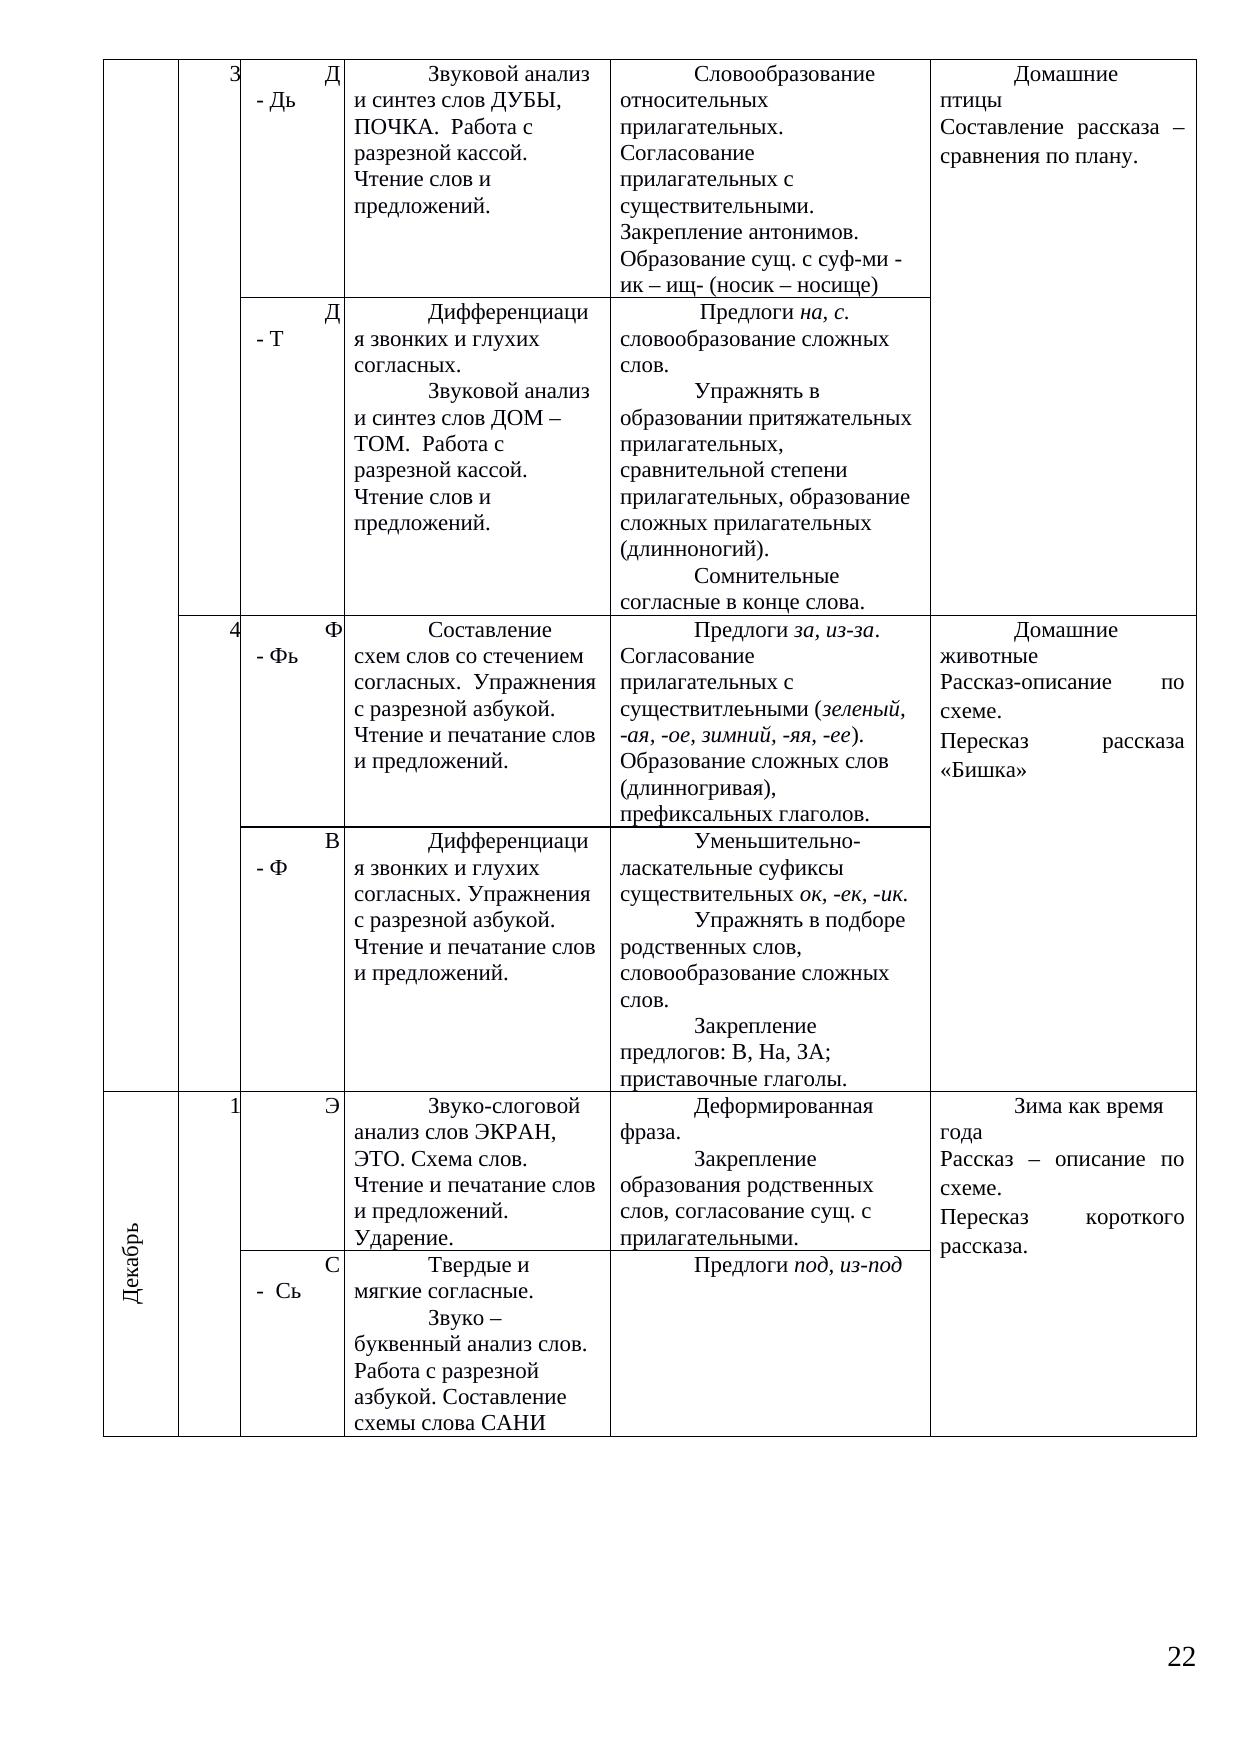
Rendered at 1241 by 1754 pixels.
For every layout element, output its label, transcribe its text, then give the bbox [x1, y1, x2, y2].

table_cell С - Сь [241, 1251, 344, 1436]
table_cell Домашние птицы Составление рассказа – сравнения по плану. [931, 60, 1196, 614]
table_cell Предлоги под, из-под [611, 1251, 930, 1436]
table_cell Предлоги за, из-за. Согласование прилагательных с существитлеьными (зеленый, -ая, -ое, зимний, -яя, -ее). Образование сложных слов (длинногривая), префиксальных глаголов. [611, 616, 930, 826]
table_cell 4 [179, 616, 240, 1091]
table_cell Ф - Фь [241, 616, 344, 826]
table_cell 3 [179, 60, 240, 614]
table_cell Д - Дь [241, 60, 344, 297]
table_cell 1 [179, 1092, 240, 1436]
table_cell Домашние животные Рассказ-описание по схеме. Пересказ рассказа «Бишка» [931, 616, 1196, 1091]
table_cell Дифференциация звонких и глухих согласных. Упражнения с разрезной азбукой. Чтение и печатание слов и предложений. [345, 828, 610, 1091]
table_cell Декабрь [104, 1092, 178, 1436]
table_cell Уменьшительно-ласкательные суфиксы существительных ок, -ек, -ик. Упражнять в подборе родственных слов, словообразование сложных слов. Закрепление предлогов: В, На, ЗА; приставочные глаголы. [611, 828, 930, 1091]
table_cell Э [241, 1092, 344, 1250]
table_cell Деформированная фраза. Закрепление образования родственных слов, согласование сущ. с прилагательными. [611, 1092, 930, 1250]
table_cell Зима как время года Рассказ – описание по схеме. Пересказ короткого рассказа. [931, 1092, 1196, 1436]
table_cell Словообразование относительных прилагательных. Согласование прилагательных с существительными. Закрепление антонимов. Образование сущ. с суф-ми -ик – ищ- (носик – носище) [611, 60, 930, 297]
table_cell Д - Т [241, 298, 344, 614]
table_cell Звуковой анализ и синтез слов ДУБЫ, ПОЧКА. Работа с разрезной кассой. Чтение слов и предложений. [345, 60, 610, 297]
table_cell В - Ф [241, 828, 344, 1091]
table_cell Составление схем слов со стечением согласных. Упражнения с разрезной азбукой. Чтение и печатание слов и предложений. [345, 616, 610, 826]
table_cell Дифференциация звонких и глухих согласных. Звуковой анализ и синтез слов ДОМ – ТОМ. Работа с разрезной кассой. Чтение слов и предложений. [345, 298, 610, 614]
table_cell Твердые и мягкие согласные. Звуко – буквенный анализ слов. Работа с разрезной азбукой. Составление схемы слова САНИ [345, 1251, 610, 1436]
table_cell Звуко-слоговой анализ слов ЭКРАН, ЭТО. Схема слов. Чтение и печатание слов и предложений. Ударение. [345, 1092, 610, 1250]
table_cell Предлоги на, с. словообразование сложных слов. Упражнять в образовании притяжательных прилагательных, сравнительной степени прилагательных, образование сложных прилагательных (длинноногий). Сомнительные согласные в конце слова. [611, 298, 930, 614]
